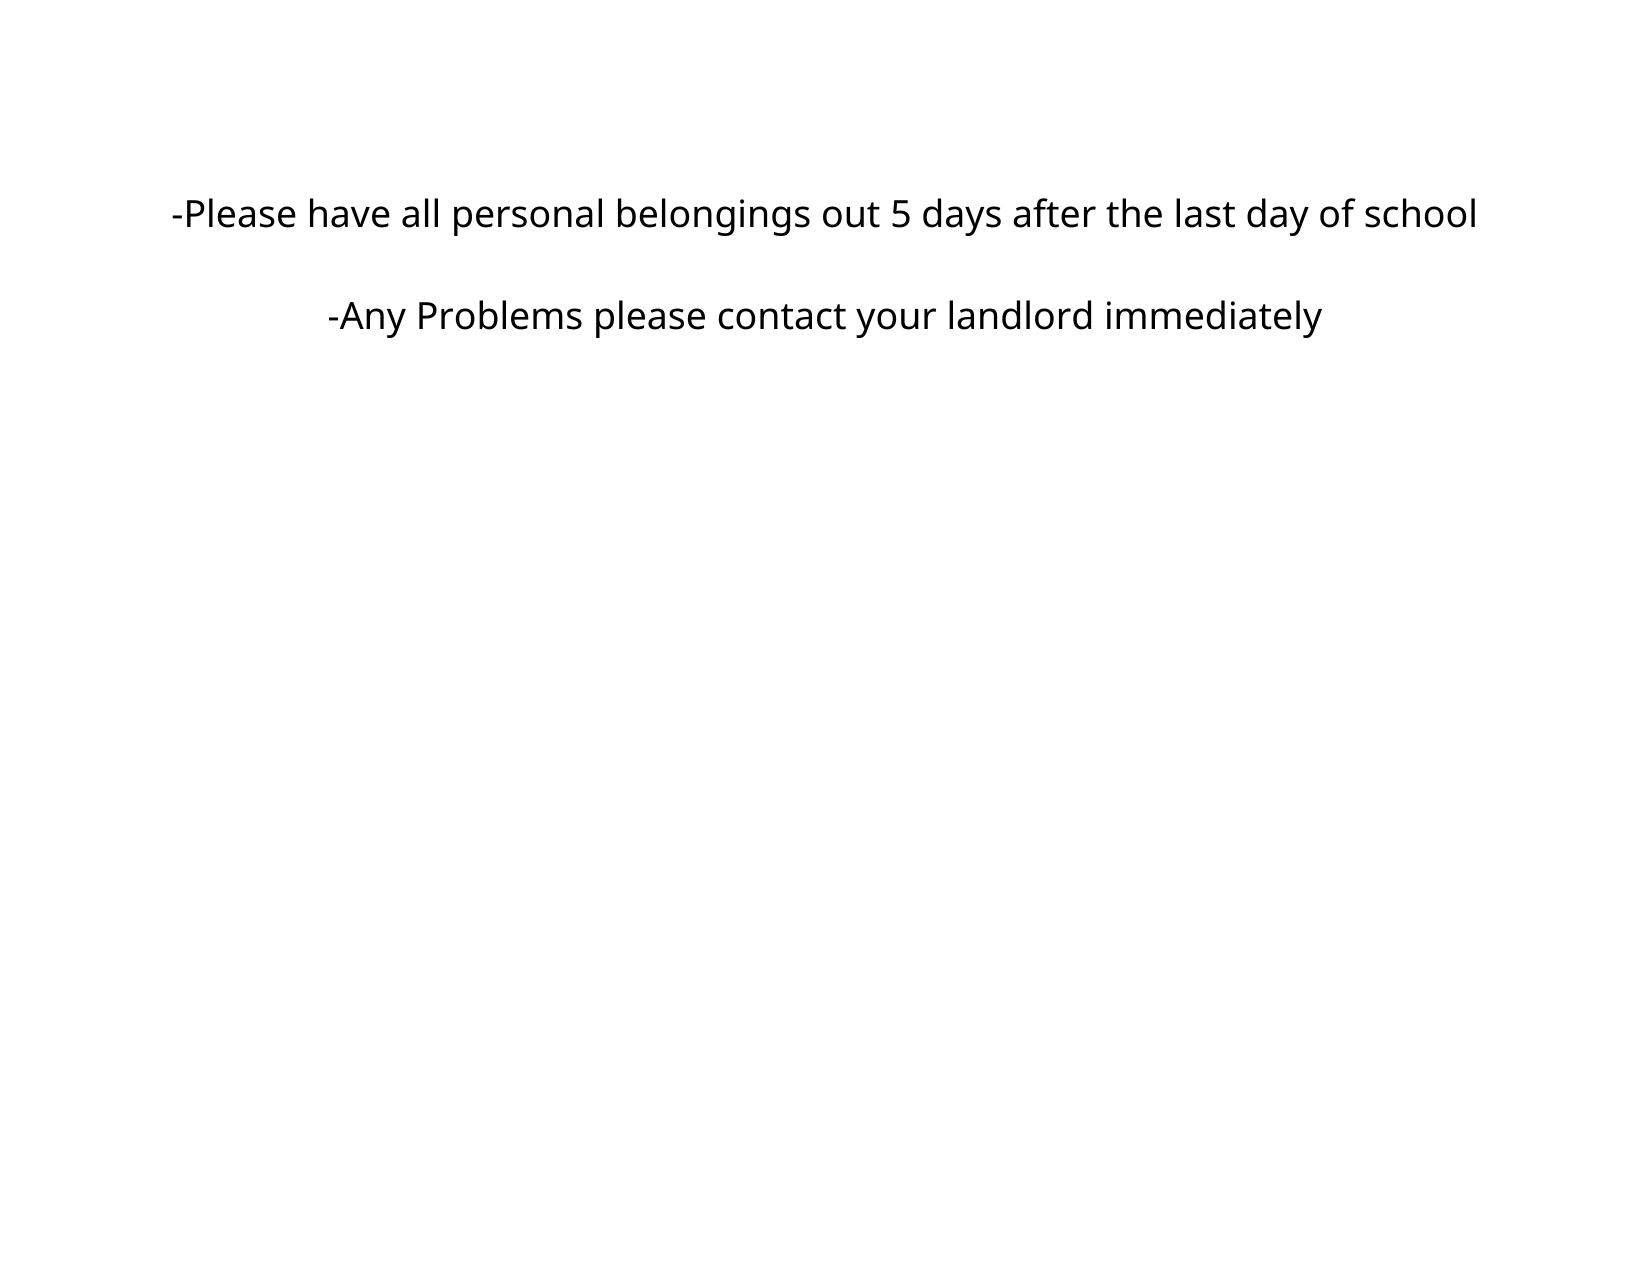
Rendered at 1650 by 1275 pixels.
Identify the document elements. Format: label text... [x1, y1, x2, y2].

text -Any Problems please contact your landlord immediately [150, 289, 1500, 341]
text -Please have all personal belongings out 5 days after the last day of school [150, 187, 1500, 238]
